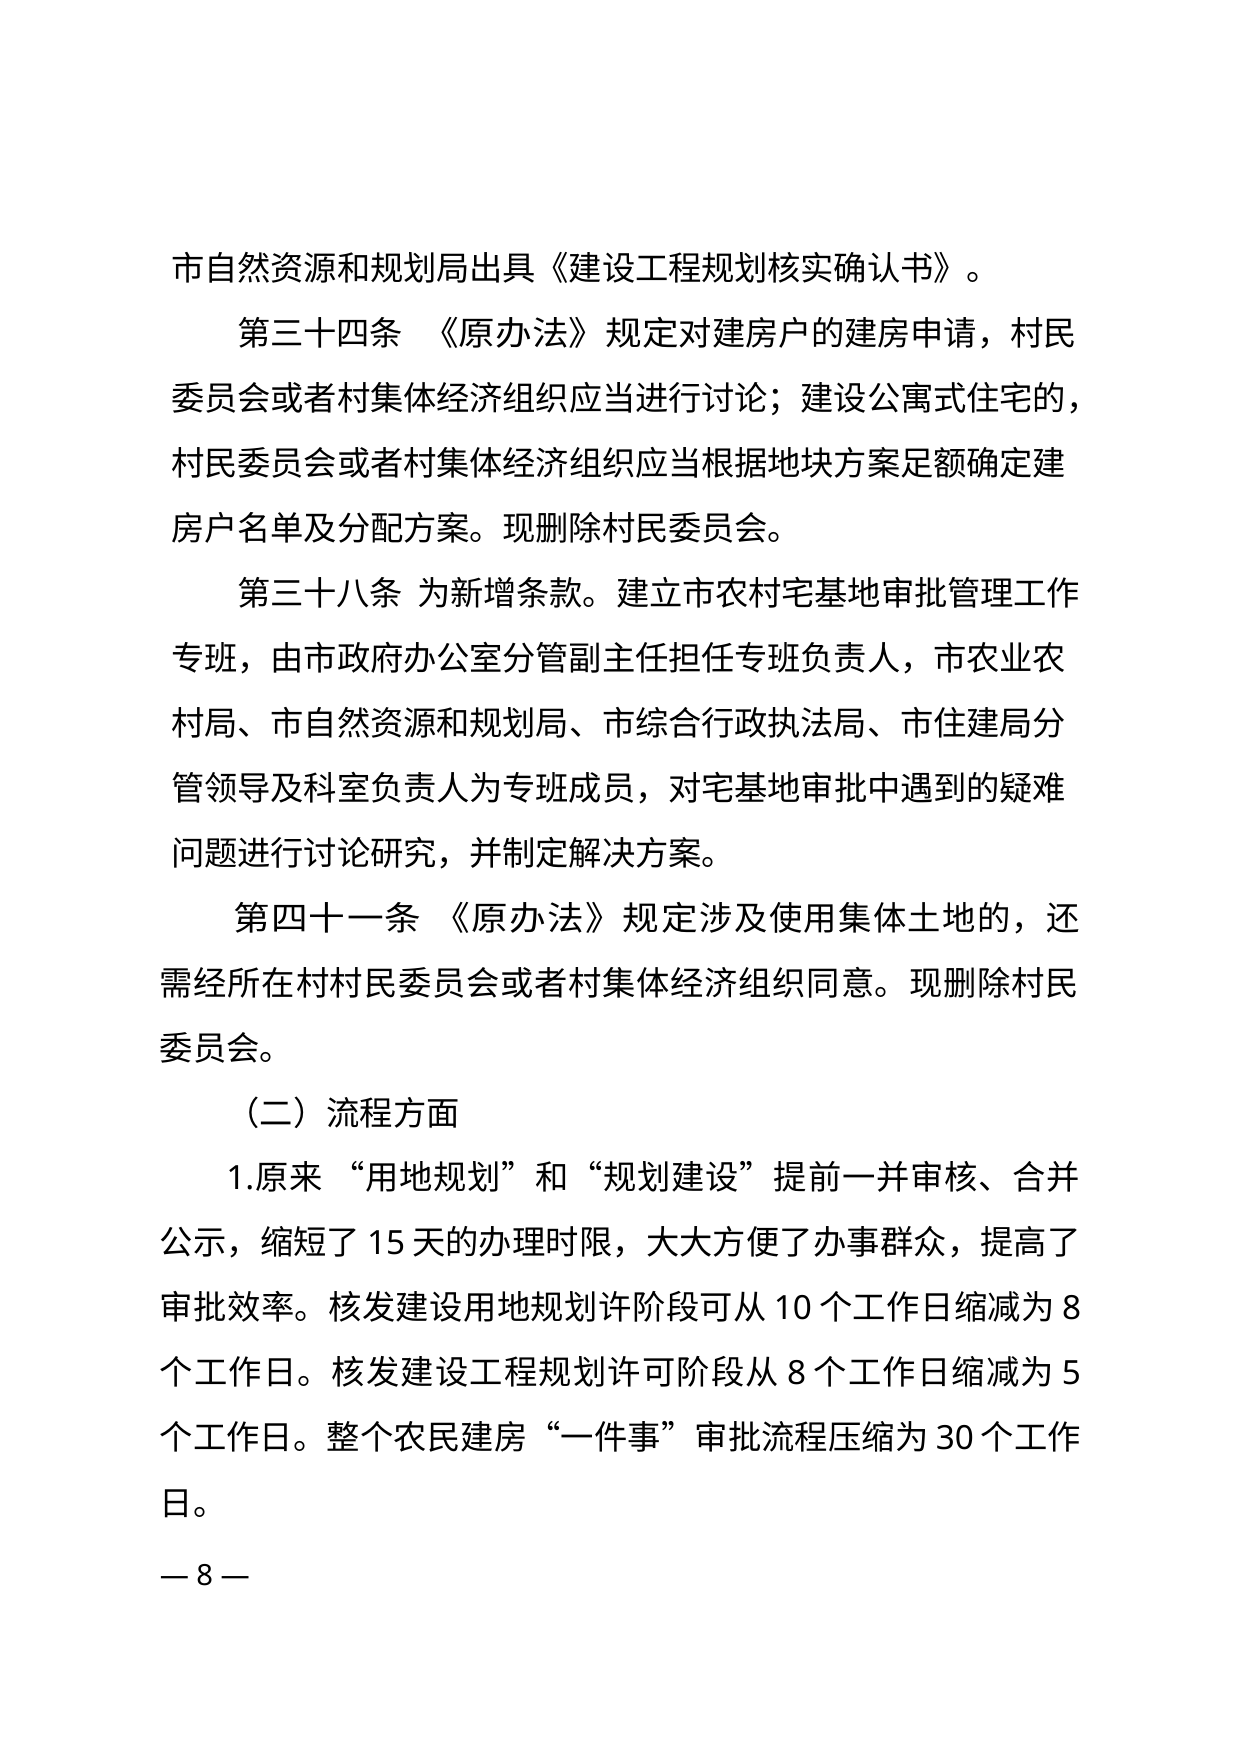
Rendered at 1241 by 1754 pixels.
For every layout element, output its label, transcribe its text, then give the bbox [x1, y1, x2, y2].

text 第三十八条 为新增条款。建立市农村宅基地审批管理工作专班，由市政府办公室分管副主任担任专班负责人，市农业农村局、市自然资源和规划局、市综合行政执法局、市住建局分管领导及科室负责人为专班成员，对宅基地审批中遇到的疑难问题进行讨论研究，并制定解决方案。 [171, 558, 1081, 883]
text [171, 233, 1081, 298]
text 第三十四条 《原办法》规定对建房户的建房申请，村民委员会或者村集体经济组织应当进行讨论；建设公寓式住宅的，村民委员会或者村集体经济组织应当根据地块方案足额确定建房户名单及分配方案。现删除村民委员会。 [171, 298, 1081, 558]
text （二）流程方面 [159, 1078, 1081, 1143]
text 1.原来 “用地规划”和“规划建设”提前一并审核、合并公示，缩短了15天的办理时限，大大方便了办事群众，提高了审批效率。核发建设用地规划许阶段可从10个工作日缩减为8个工作日。核发建设工程规划许可阶段从8个工作日缩减为5个工作日。整个农民建房“一件事”审批流程压缩为30个工作日。 [159, 1143, 1081, 1533]
text 第四十一条 《原办法》规定涉及使用集体土地的，还需经所在村村民委员会或者村集体经济组织同意。现删除村民委员会。 [159, 883, 1081, 1078]
